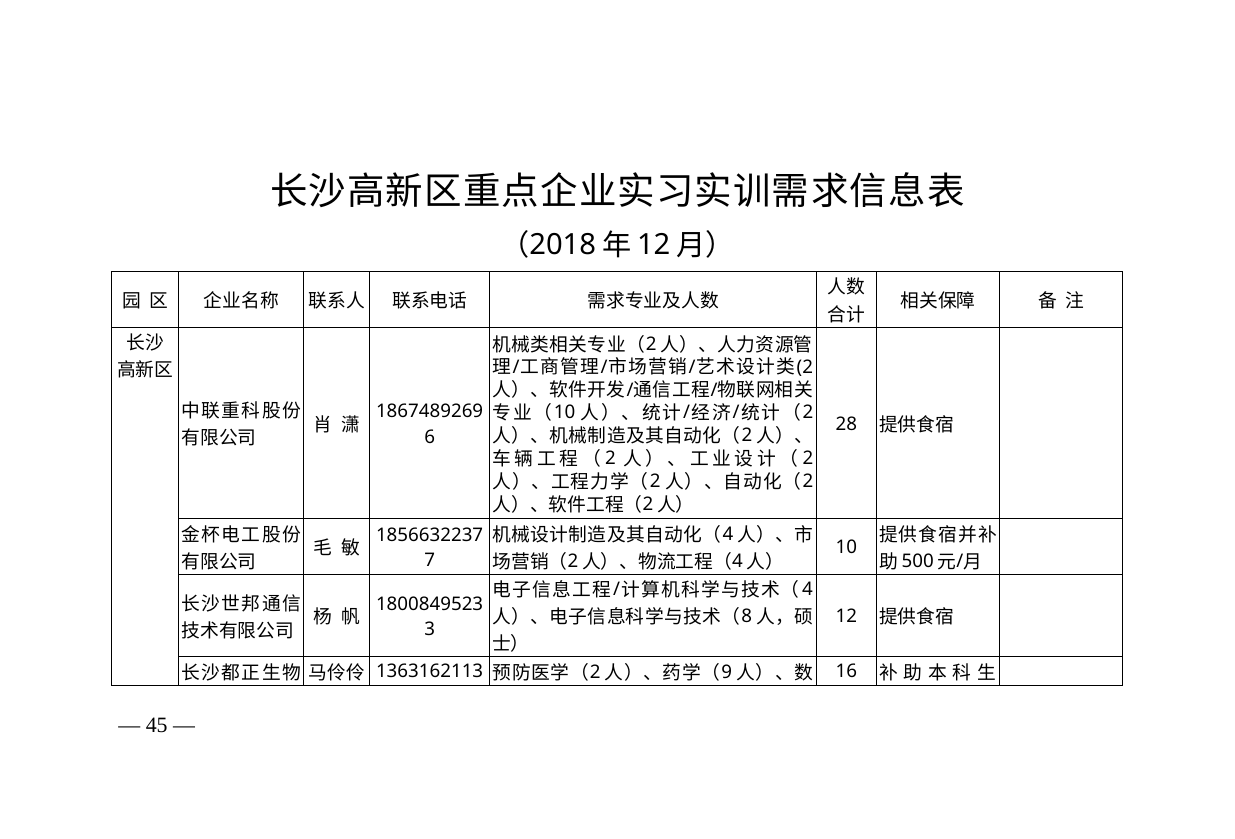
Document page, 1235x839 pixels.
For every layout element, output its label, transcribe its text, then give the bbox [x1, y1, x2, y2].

table_cell 10 [817, 519, 876, 574]
table_cell 提供食宿 [877, 575, 999, 656]
table_cell 毛 敏 [304, 519, 369, 574]
table_cell 18008495233 [370, 575, 489, 656]
table_cell 提供食宿并补助500元/月 [877, 519, 999, 574]
table_cell 金杯电工股份有限公司 [179, 519, 303, 574]
table_cell 13631621131 [370, 657, 489, 684]
table_cell [1000, 328, 1122, 518]
table_header 联系电话 [370, 272, 489, 327]
table_cell 长沙世邦通信技术有限公司 [179, 575, 303, 656]
table_cell 提供食宿 [877, 328, 999, 518]
table_header 人数 合计 [817, 272, 876, 327]
table_cell 28 [817, 328, 876, 518]
table_header 联系人 [304, 272, 369, 327]
table_cell [1000, 519, 1122, 574]
table_cell 电子信息工程/计算机科学与技术（4人）、电子信息科学与技术（8人，硕士） [490, 575, 816, 656]
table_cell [490, 657, 816, 684]
table_header 需求专业及人数 [490, 272, 816, 327]
text 长沙高新区重点企业实习实训需求信息表 [118, 161, 1116, 215]
table_cell 杨 帆 [304, 575, 369, 656]
table_cell 肖 潇 [304, 328, 369, 518]
table_header 园 区 [112, 272, 178, 327]
table_cell 马伶伶 [304, 657, 369, 684]
table_cell 长沙都正生物科技有限责任公司 [179, 657, 303, 684]
table_cell 18566322377 [370, 519, 489, 574]
table_cell [1000, 575, 1122, 656]
table_cell 18674892696 [370, 328, 489, 518]
table_cell 16 [817, 657, 876, 684]
table_cell 机械类相关专业（2人）、人力资源管理/工商管理/市场营销/艺术设计类(2人）、软件开发/通信工程/物联网相关专业（10人）、统计/经济/统计（2人）、机械制造及其自动化（2人）、车辆工程（2人）、工业设计（2人）、工程力学（2人）、自动化（2人）、软件工程（2人） [490, 328, 816, 518]
table_cell 补助本科生1000元/月，硕士生1500元/月 [877, 657, 999, 684]
table_header 企业名称 [179, 272, 303, 327]
text （2018年12月） [118, 222, 1116, 264]
table_cell 长沙 高新区 [112, 328, 178, 684]
table_cell 12 [817, 575, 876, 656]
table_header 备 注 [1000, 272, 1122, 327]
table_header 相关保障 [877, 272, 999, 327]
table_cell 中联重科股份有限公司 [179, 328, 303, 518]
table_cell 机械设计制造及其自动化（4人）、市场营销（2人）、物流工程（4人） [490, 519, 816, 574]
table_cell [1000, 657, 1122, 684]
